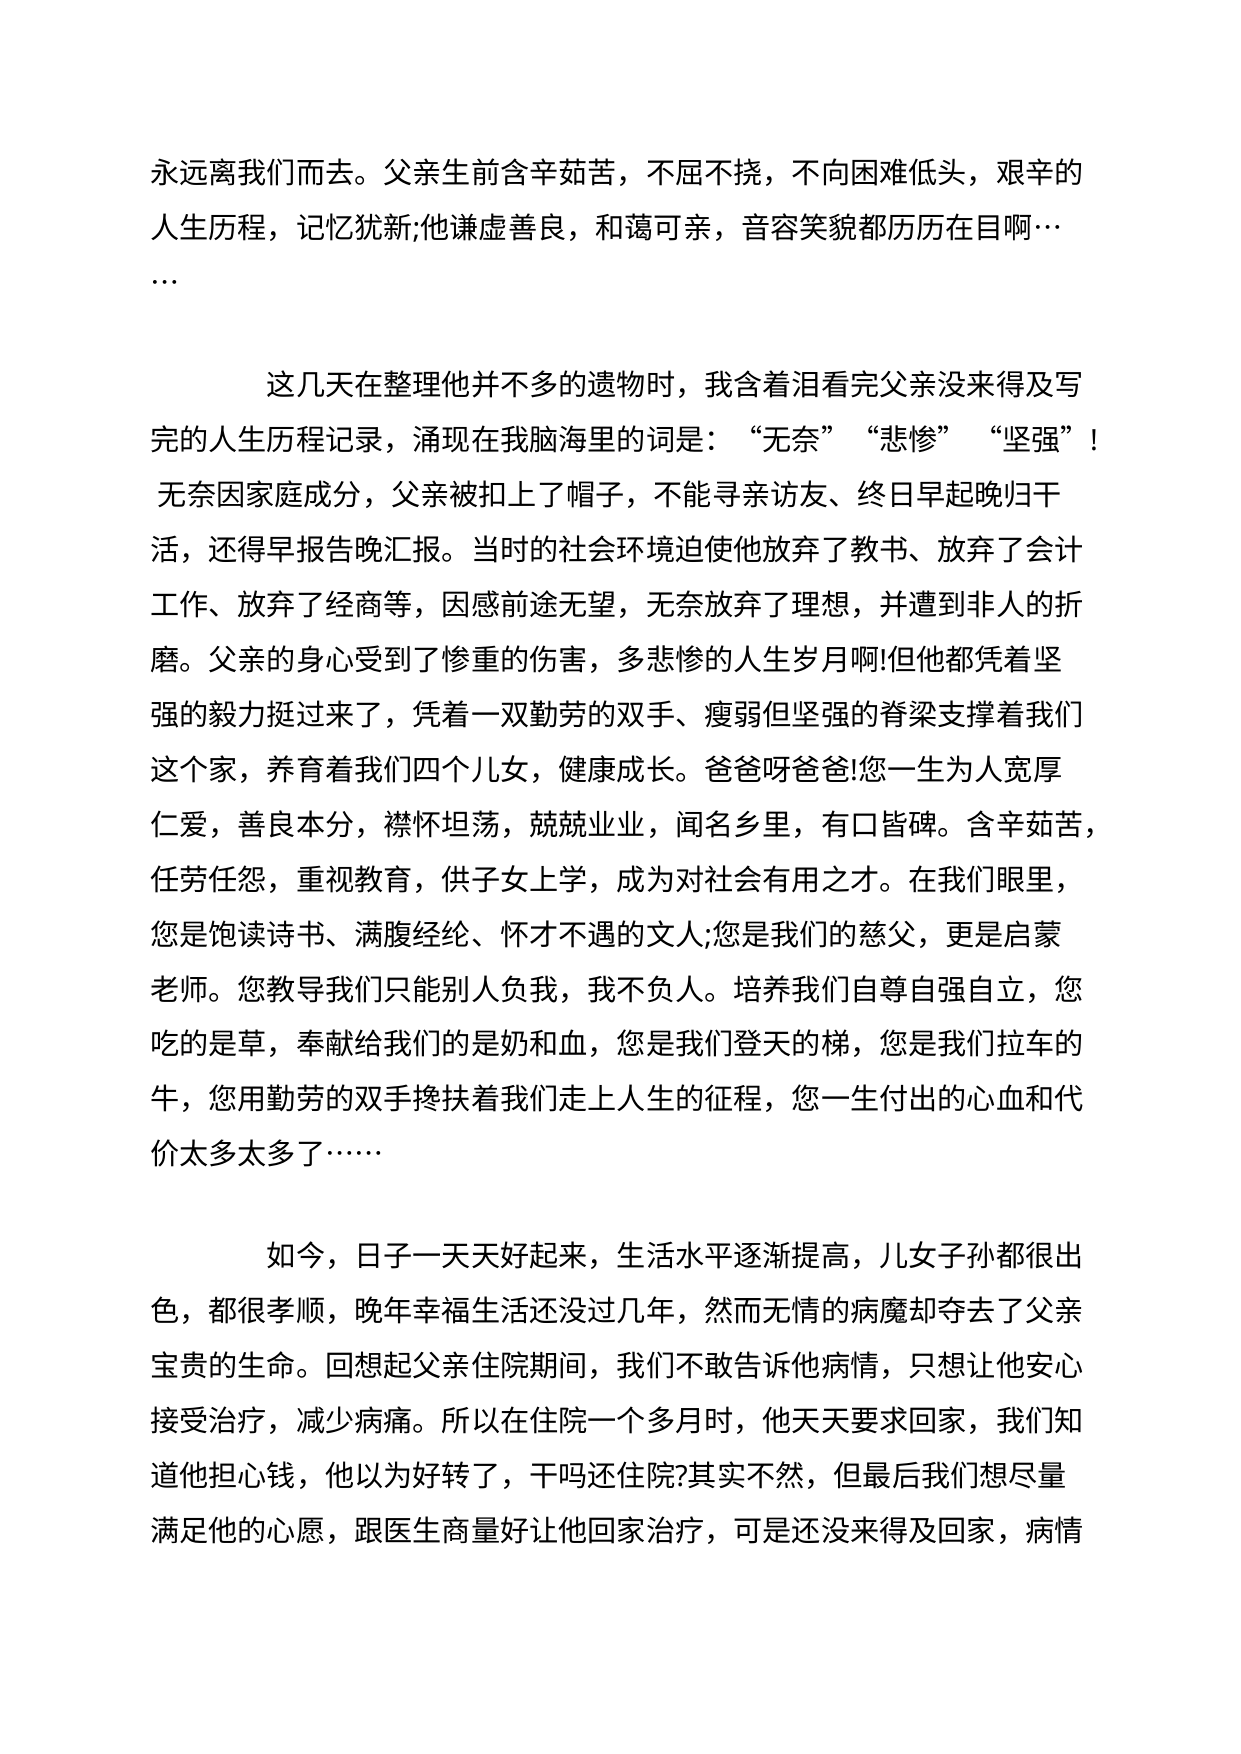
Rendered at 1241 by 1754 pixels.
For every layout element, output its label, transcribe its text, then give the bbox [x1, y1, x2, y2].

text 这几天在整理他并不多的遗物时，我含着泪看完父亲没来得及写完的人生历程记录，涌现在我脑海里的词是：“无奈”“悲惨” “坚强”! 无奈因家庭成分，父亲被扣上了帽子，不能寻亲访友、终日早起晚归干活，还得早报告晚汇报。当时的社会环境迫使他放弃了教书、放弃了会计工作、放弃了经商等，因感前途无望，无奈放弃了理想，并遭到非人的折磨。父亲的身心受到了惨重的伤害，多悲惨的人生岁月啊!但他都凭着坚强的毅力挺过来了，凭着一双勤劳的双手、瘦弱但坚强的脊梁支撑着我们这个家，养育着我们四个儿女，健康成长。爸爸呀爸爸!您一生为人宽厚仁爱，善良本分，襟怀坦荡，兢兢业业，闻名乡里，有口皆碑。含辛茹苦，任劳任怨，重视教育，供子女上学，成为对社会有用之才。在我们眼里，您是饱读诗书、满腹经纶、怀才不遇的文人;您是我们的慈父，更是启蒙老师。您教导我们只能别人负我，我不负人。培养我们自尊自强自立，您吃的是草，奉献给我们的是奶和血，您是我们登天的梯，您是我们拉车的牛，您用勤劳的双手搀扶着我们走上人生的征程，您一生付出的心血和代价太多太多了…… [150, 362, 1090, 1173]
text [150, 1232, 1090, 1549]
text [150, 150, 1090, 302]
